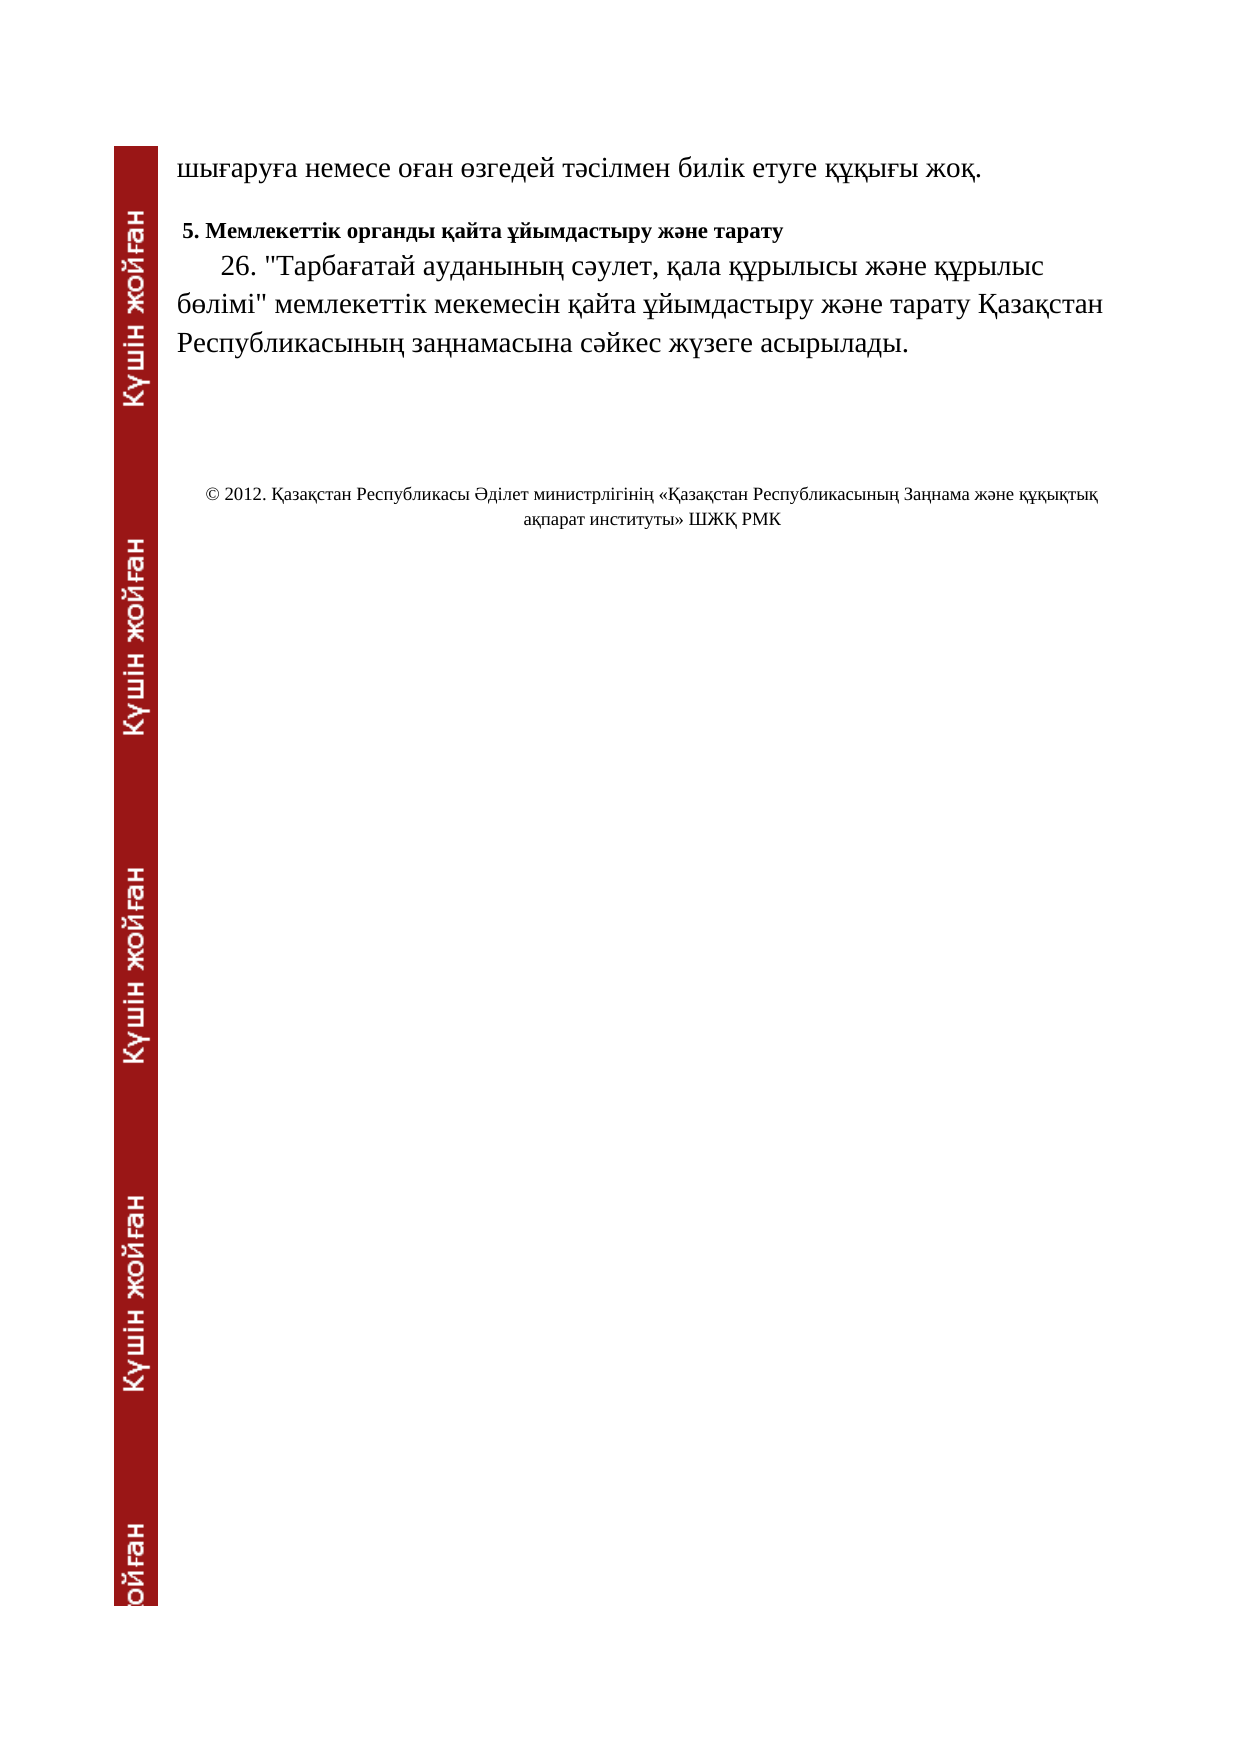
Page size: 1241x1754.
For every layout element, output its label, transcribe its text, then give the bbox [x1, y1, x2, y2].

picture [114, 146, 158, 150]
picture [114, 529, 158, 1606]
picture [114, 244, 158, 248]
picture [114, 389, 158, 483]
text © 2012. Қазақстан Республикасы Әділет министрлігінің «Қазақстан Республикасының Заңнама және құқықтық ақпарат институты» ШЖҚ РМК [112, 483, 1128, 529]
text 26. "Тарбағатай ауданының сәулет, қала құрылысы және құрылыс бөлімі" мемлекеттік мекемесін қайта ұйымдастыру және тарату Қазақстан Республикасының заңнамасына сәйкес жүзеге асырылады. [112, 248, 1128, 389]
picture [114, 214, 158, 218]
text 5. Мемлекеттік органды қайта ұйымдастыру және тарату [112, 218, 1128, 244]
